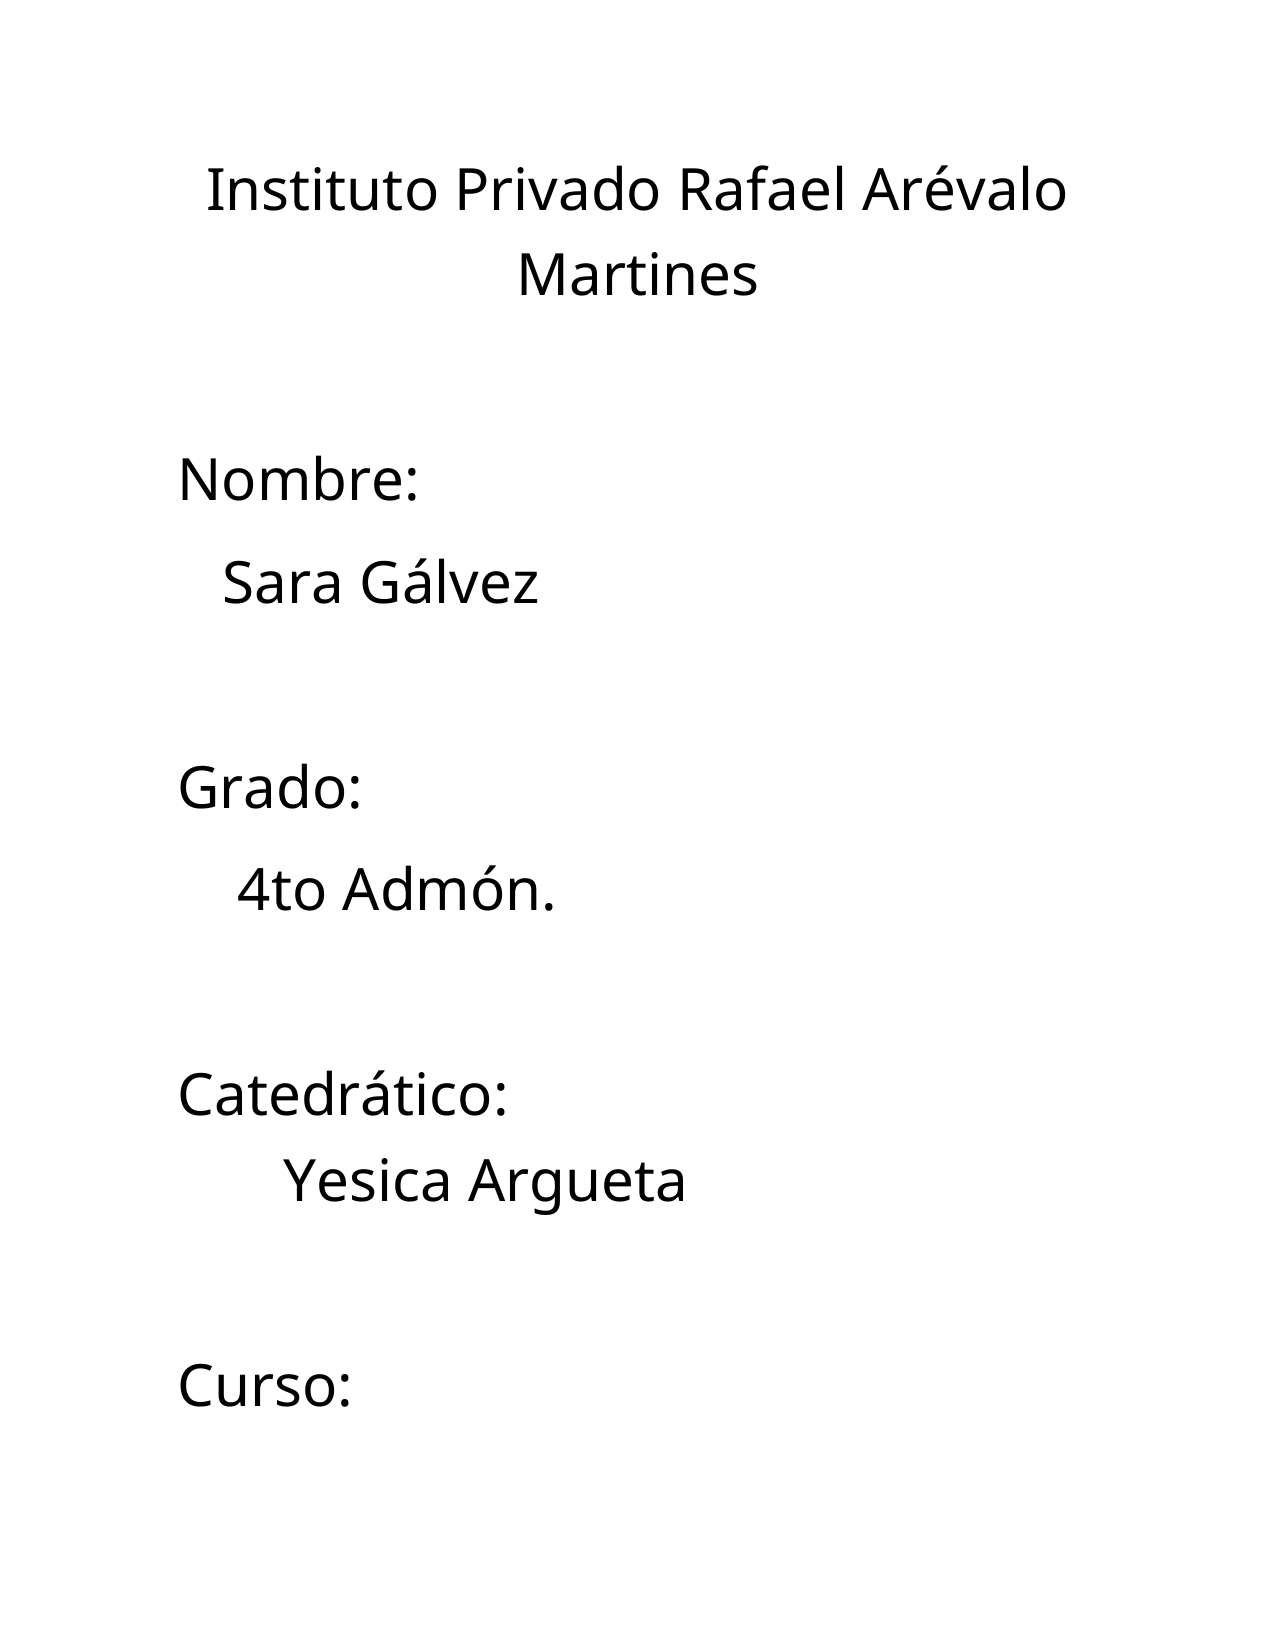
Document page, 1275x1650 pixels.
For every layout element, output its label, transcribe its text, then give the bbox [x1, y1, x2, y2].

text Instituto Privado Rafael Arévalo Martines [177, 148, 1098, 313]
text Grado: [177, 746, 1098, 825]
text Nombre: [177, 438, 1098, 518]
text Curso: [177, 1344, 1098, 1424]
text 4to Admón. [177, 848, 1098, 928]
text Sara Gálvez [177, 541, 1098, 620]
text Catedrático: Yesica Argueta [177, 1053, 1098, 1219]
